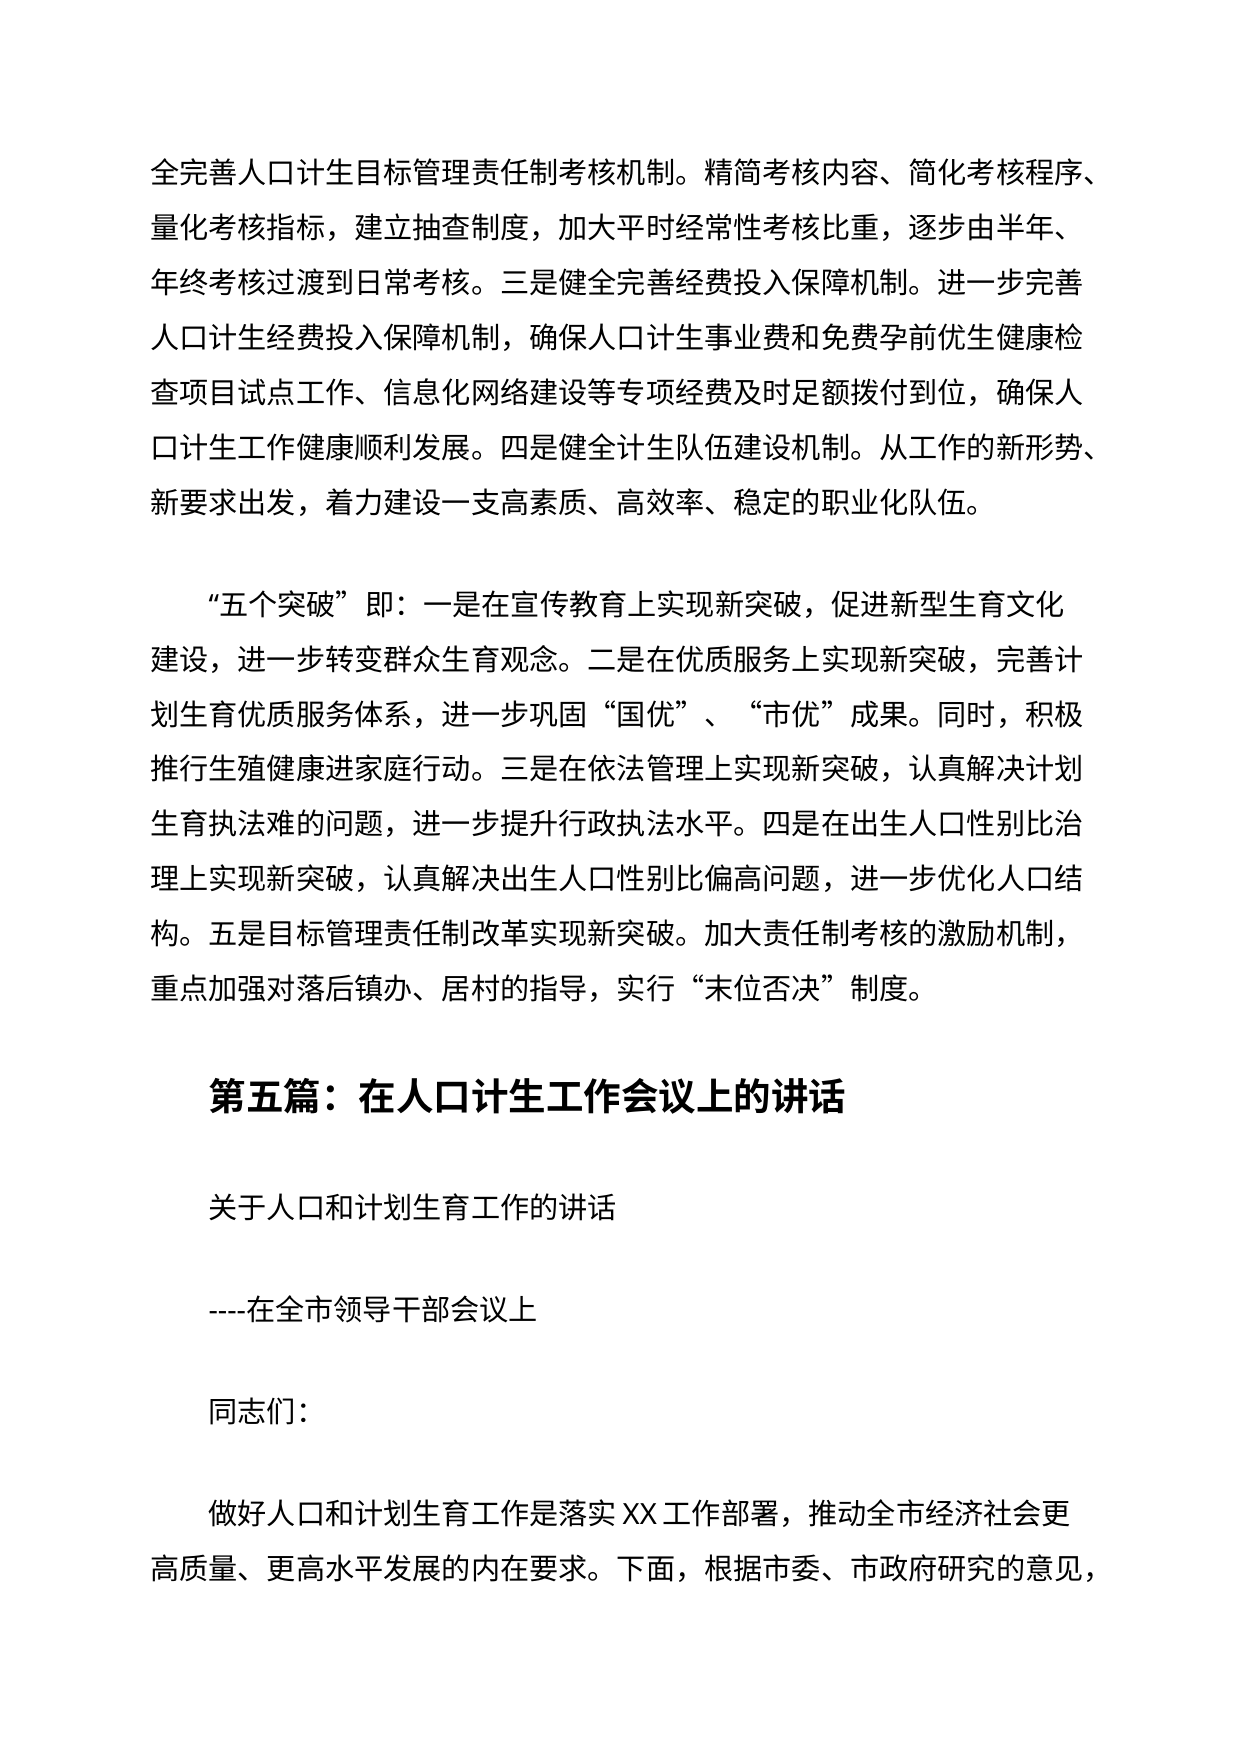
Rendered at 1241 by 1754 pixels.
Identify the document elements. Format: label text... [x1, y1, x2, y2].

text 第五篇：在人口计生工作会议上的讲话 [150, 1067, 1090, 1122]
text “五个突破”即：一是在宣传教育上实现新突破，促进新型生育文化建设，进一步转变群众生育观念。二是在优质服务上实现新突破，完善计划生育优质服务体系，进一步巩固“国优”、“市优”成果。同时，积极推行生殖健康进家庭行动。三是在依法管理上实现新突破，认真解决计划生育执法难的问题，进一步提升行政执法水平。四是在出生人口性别比治理上实现新突破，认真解决出生人口性别比偏高问题，进一步优化人口结构。五是目标管理责任制改革实现新突破。加大责任制考核的激励机制，重点加强对落后镇办、居村的指导，实行“末位否决”制度。 [150, 581, 1090, 1008]
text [150, 150, 1090, 522]
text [150, 1490, 1090, 1587]
text 关于人口和计划生育工作的讲话 [150, 1185, 1090, 1227]
text ----在全市领导干部会议上 [150, 1286, 1090, 1329]
text 同志们： [150, 1388, 1090, 1431]
